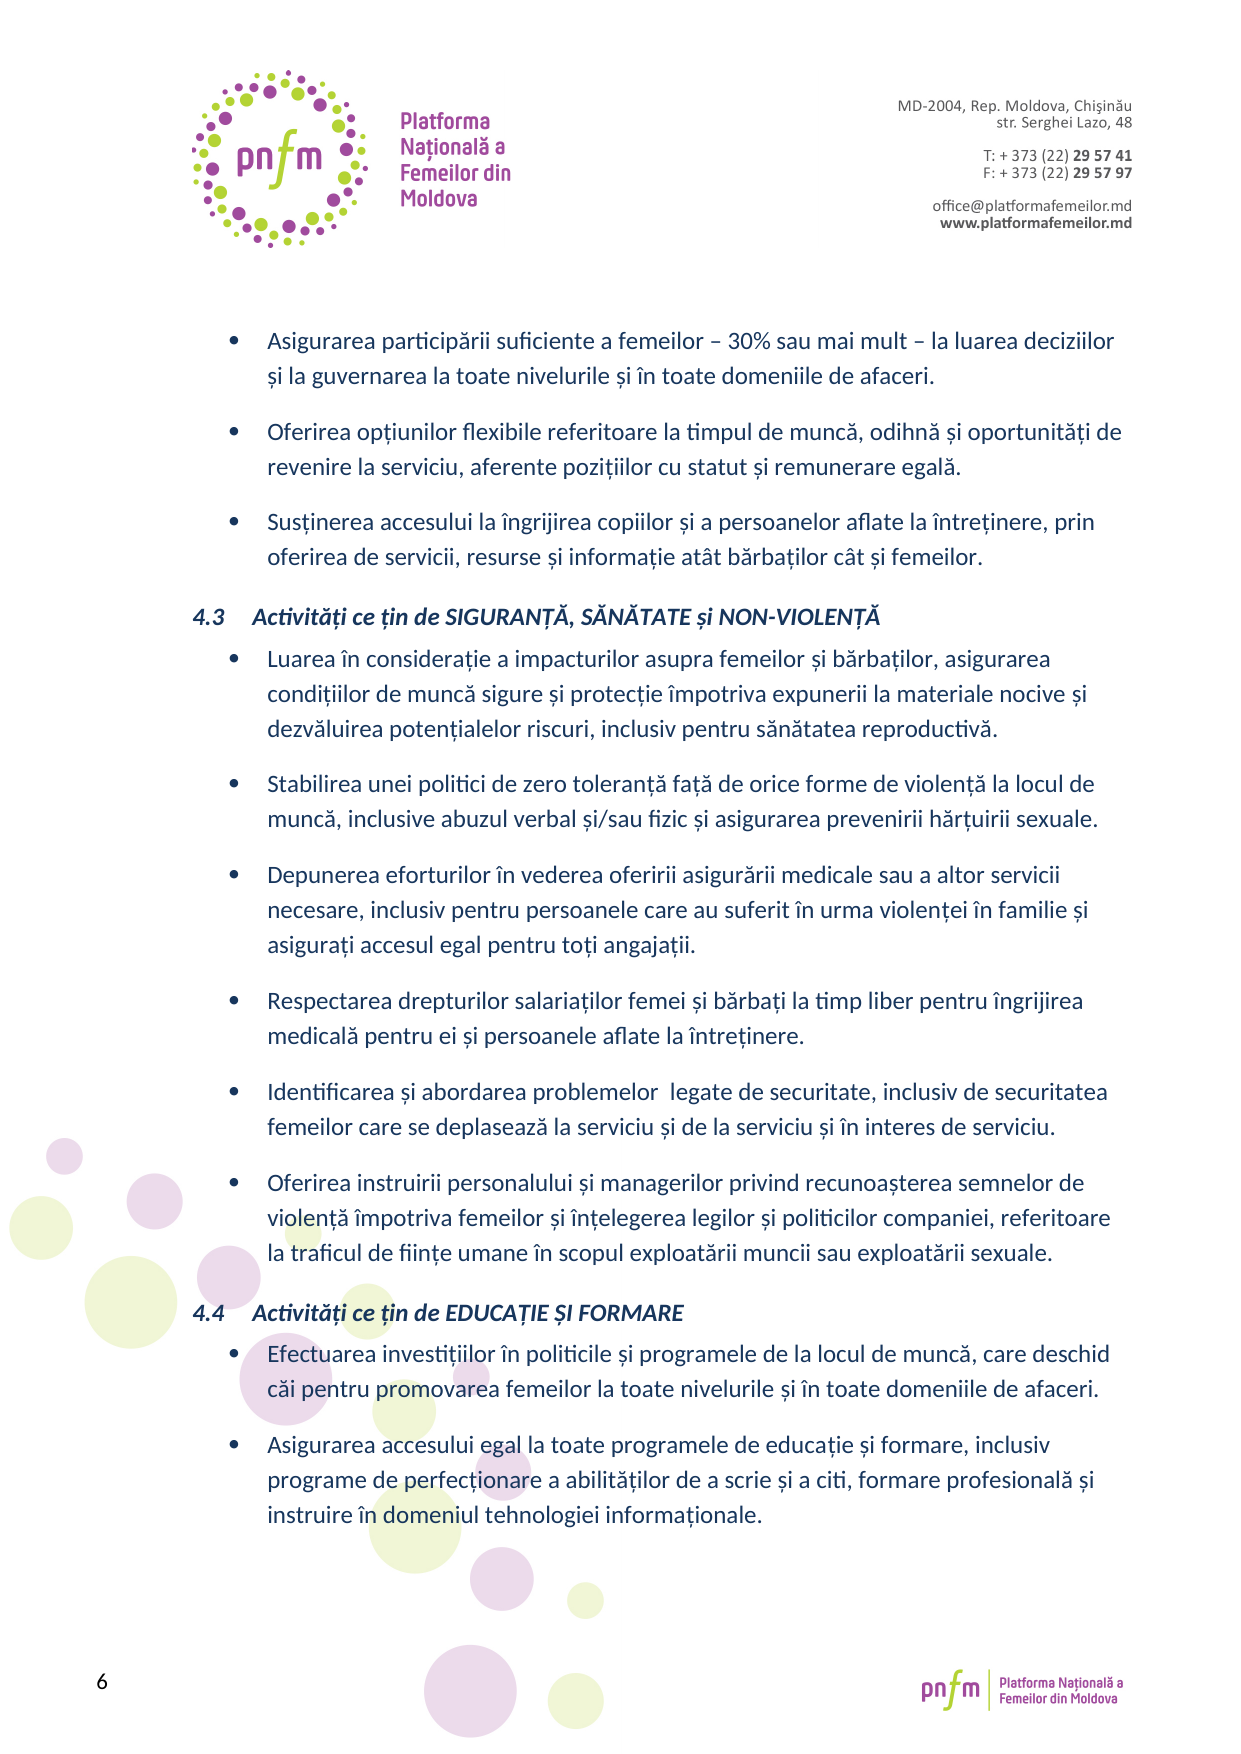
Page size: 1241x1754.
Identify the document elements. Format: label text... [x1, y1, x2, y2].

list Efectuarea investițiilor în politicile şi programele de la locul de muncă, care deschid căi pentru promovarea femeilor la toate nivelurile şi în toate domeniile de afaceri. [229, 1338, 1123, 1404]
subtitle Activități ce țin de EDUCAȚIE ȘI FORMARE [192, 1297, 1123, 1327]
subtitle Activități ce țin de SIGURANȚĂ, SĂNĂTATE și NON-VIOLENȚĂ [192, 602, 1123, 632]
list Oferirea opţiunilor flexibile referitoare la timpul de muncă, odihnă şi oportunităţi de revenire la serviciu, aferente poziţiilor cu statut şi remunerare egală. [229, 416, 1123, 481]
list Identificarea și abordarea problemelor legate de securitate, inclusiv de securitatea femeilor care se deplasează la serviciu şi de la serviciu şi în interes de serviciu. [229, 1076, 1123, 1142]
list Asigurarea accesului egal la toate programele de educaţie şi formare, inclusiv programe de perfecţionare a abilităţilor de a scrie şi a citi, formare profesională şi instruire în domeniul tehnologiei informaţionale. [229, 1429, 1123, 1529]
list Oferirea instruirii personalului şi managerilor privind recunoaşterea semnelor de violenţă împotriva femeilor şi înţelegerea legilor şi politicilor companiei, referitoare la traficul de fiinţe umane în scopul exploatării muncii sau exploatării sexuale. [229, 1167, 1123, 1267]
picture [2, 1123, 1241, 1754]
list Luarea în consideraţie a impacturilor asupra femeilor şi bărbaţilor, asigurarea condiţiilor de muncă sigure şi protecţie împotriva expunerii la materiale nocive şi dezvăluirea potenţialelor riscuri, inclusiv pentru sănătatea reproductivă. [229, 643, 1123, 743]
list Stabilirea unei politici de zero toleranţă faţă de orice forme de violenţă la locul de muncă, inclusive abuzul verbal şi/sau fizic şi asigurarea prevenirii hărţuirii sexuale. [229, 769, 1123, 834]
list Susţinerea accesului la îngrijirea copiilor şi a persoanelor aflate la întreţinere, prin oferirea de servicii, resurse şi informaţie atât bărbaţilor cât şi femeilor. [229, 507, 1123, 572]
picture [192, 70, 1133, 248]
list Respectarea drepturilor salariaţilor femei şi bărbaţi la timp liber pentru îngrijirea medicală pentru ei şi persoanele aflate la întreţinere. [229, 985, 1123, 1051]
list Depunerea eforturilor în vederea oferirii asigurării medicale sau a altor servicii necesare, inclusiv pentru persoanele care au suferit în urma violenţei în familie şi asiguraţi accesul egal pentru toţi angajaţii. [229, 859, 1123, 960]
list Asigurarea participării suficiente a femeilor – 30% sau mai mult – la luarea deciziilor şi la guvernarea la toate nivelurile şi în toate domeniile de afaceri. [229, 325, 1123, 390]
